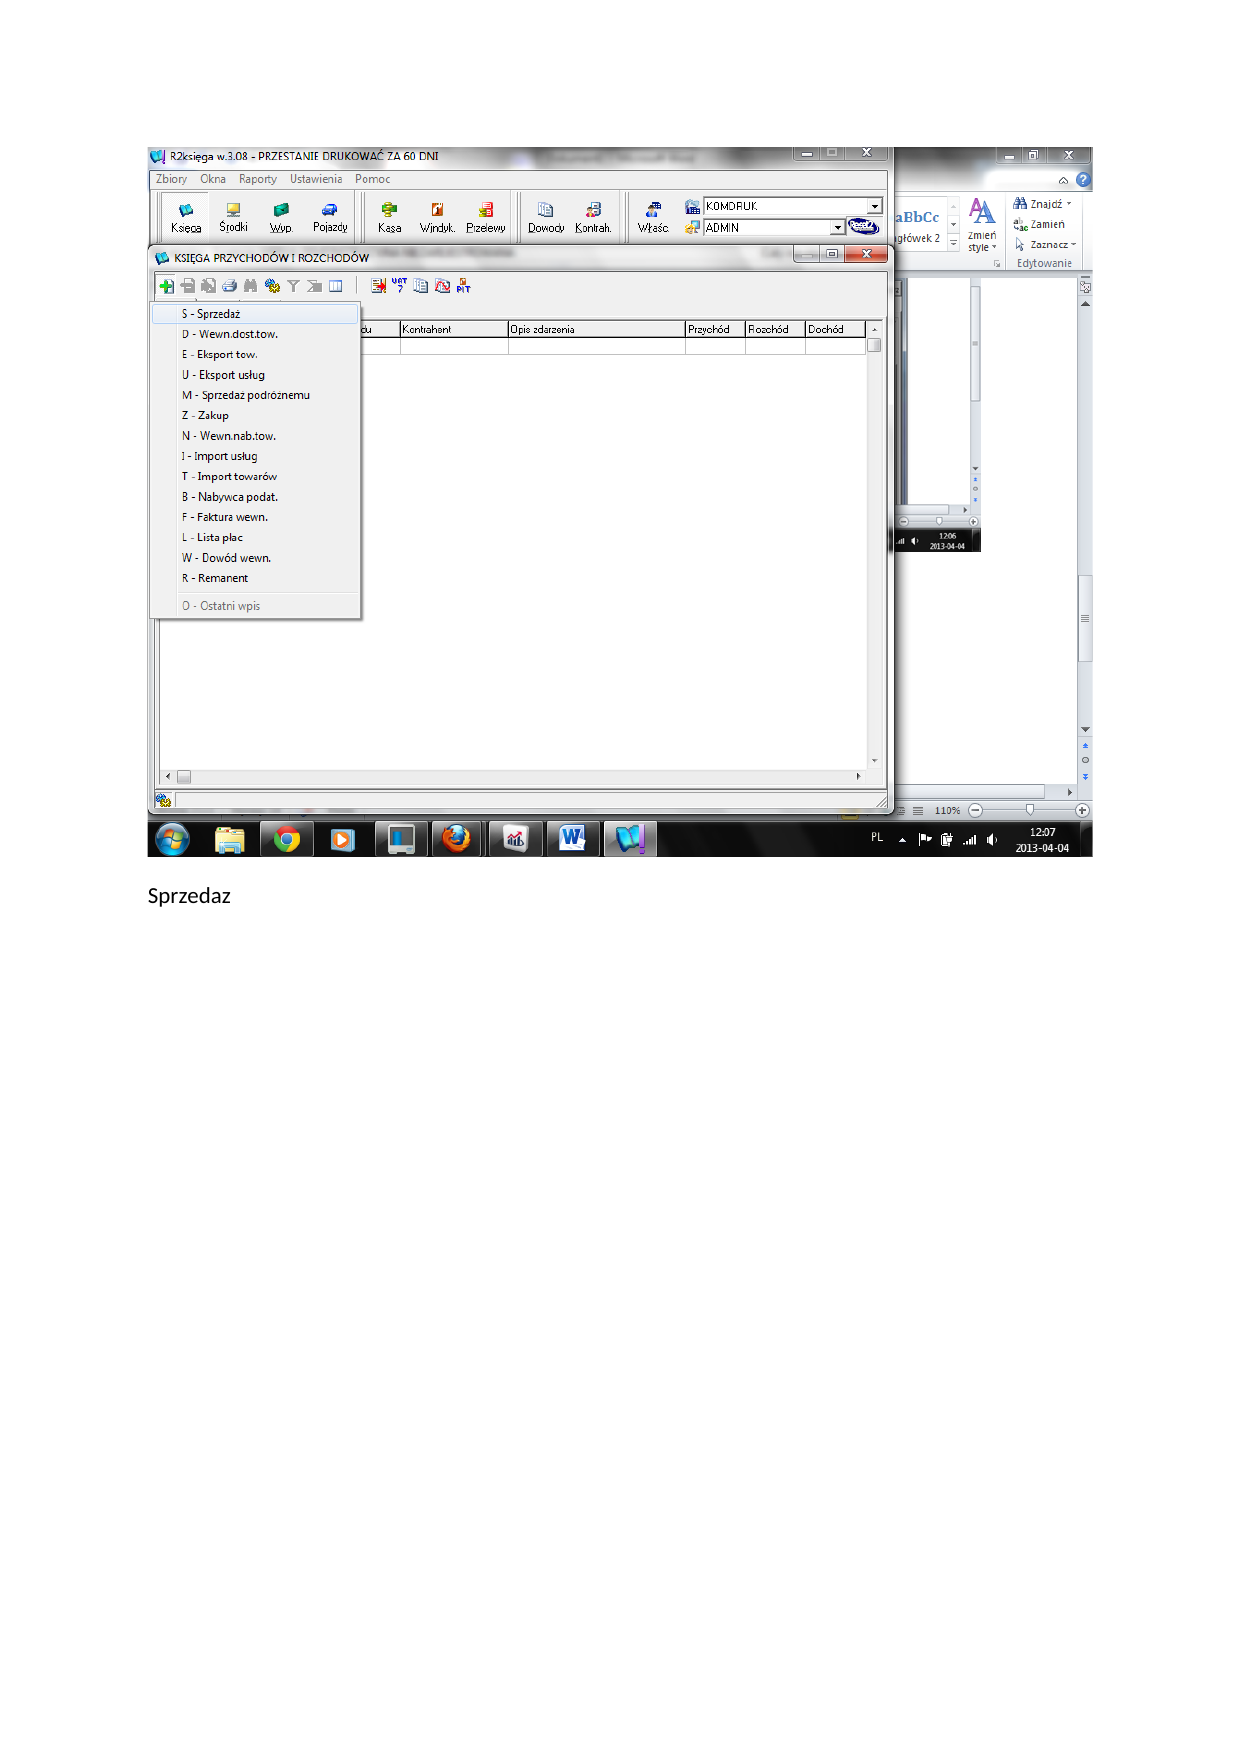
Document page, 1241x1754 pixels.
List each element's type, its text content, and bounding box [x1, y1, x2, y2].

text Sprzedaz [148, 881, 1093, 909]
picture [147, 147, 1093, 857]
